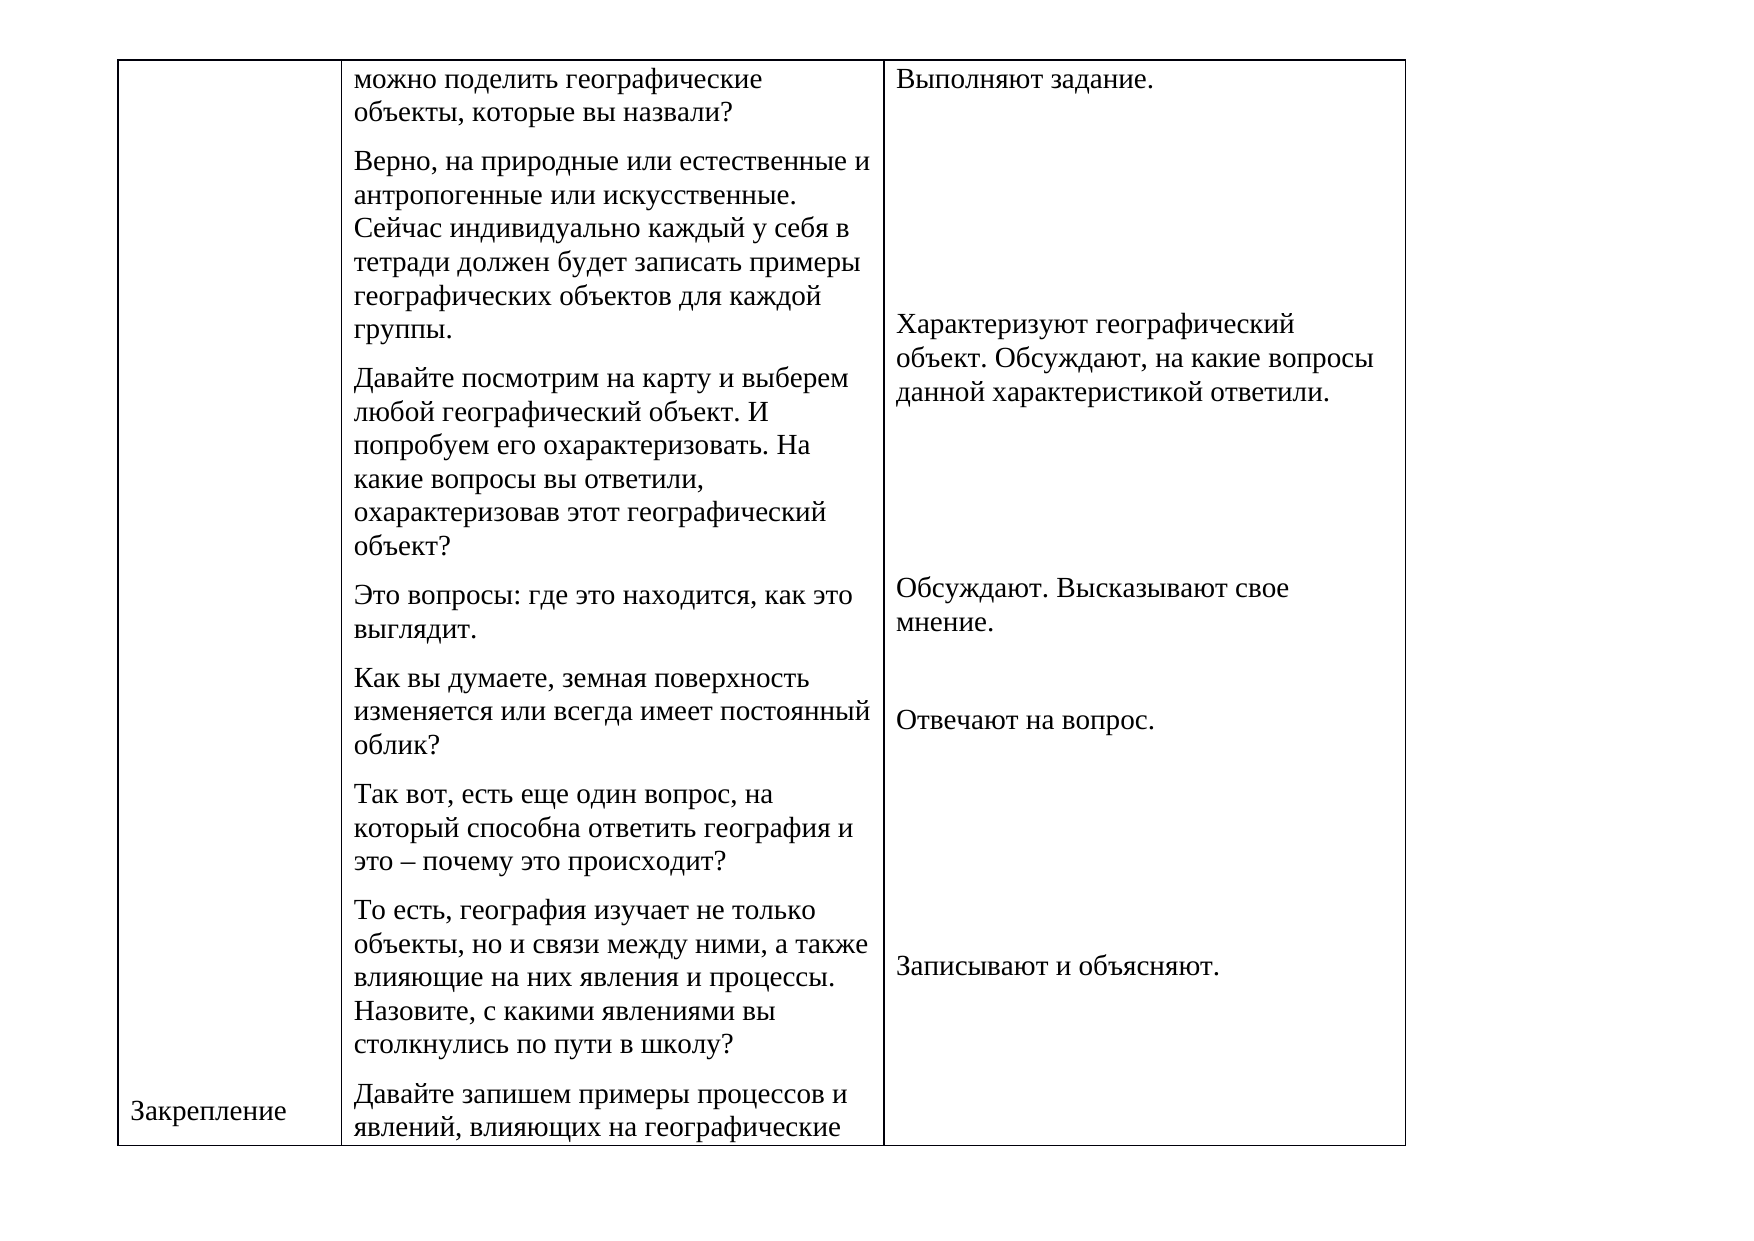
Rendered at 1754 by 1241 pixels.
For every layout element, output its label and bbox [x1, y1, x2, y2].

table_cell [119, 61, 341, 1145]
table_cell [885, 61, 1405, 1145]
table_cell [342, 61, 883, 1145]
